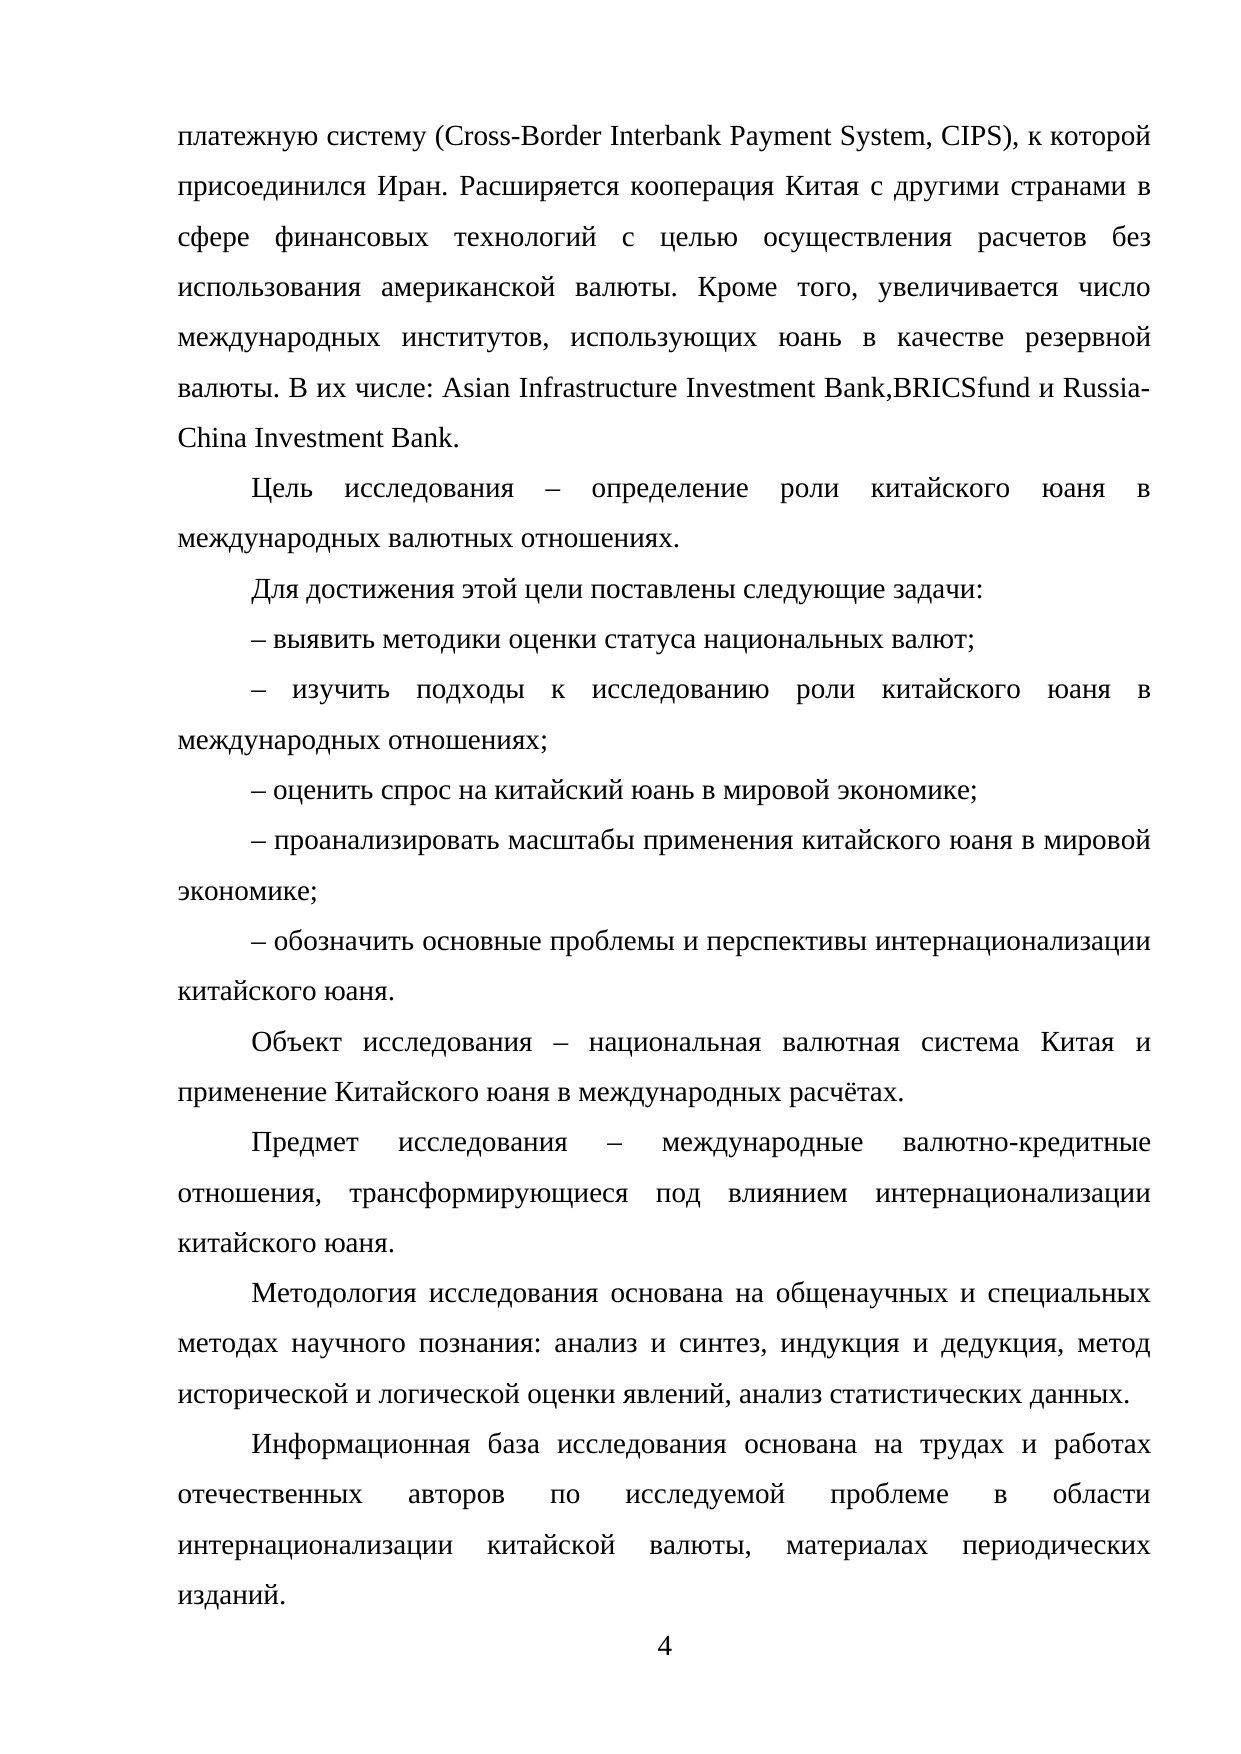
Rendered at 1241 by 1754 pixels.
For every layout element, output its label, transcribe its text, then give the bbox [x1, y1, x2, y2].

text Для достижения этой цели поставлены следующие задачи: [177, 571, 1152, 604]
text Предмет исследования – международные валютно-кредитные отношения, трансформирующиеся под влиянием интернационализации китайского юаня. [177, 1124, 1152, 1258]
text – изучить подходы к исследованию роли китайского юаня в международных отношениях; [177, 672, 1152, 755]
text – проанализировать масштабы применения китайского юаня в мировой экономике; [177, 822, 1152, 906]
text – оценить спрос на китайский юань в мировой экономике; [177, 772, 1152, 806]
text Цель исследования – определение роли китайского юаня в международных валютных отношениях. [177, 470, 1152, 554]
text Объект исследования – национальная валютная система Китая и применение Китайского юаня в международных расчётах. [177, 1024, 1152, 1108]
text Информационная база исследования основана на трудах и работах отечественных авторов по исследуемой проблеме в области интернационализации китайской валюты, материалах периодических изданий. [177, 1426, 1152, 1611]
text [177, 118, 1152, 453]
text – обозначить основные проблемы и перспективы интернационализации китайского юаня. [177, 923, 1152, 1007]
text Методология исследования основана на общенаучных и специальных методах научного познания: анализ и синтез, индукция и дедукция, метод исторической и логической оценки явлений, анализ статистических данных. [177, 1275, 1152, 1409]
text – выявить методики оценки статуса национальных валют; [177, 621, 1152, 655]
